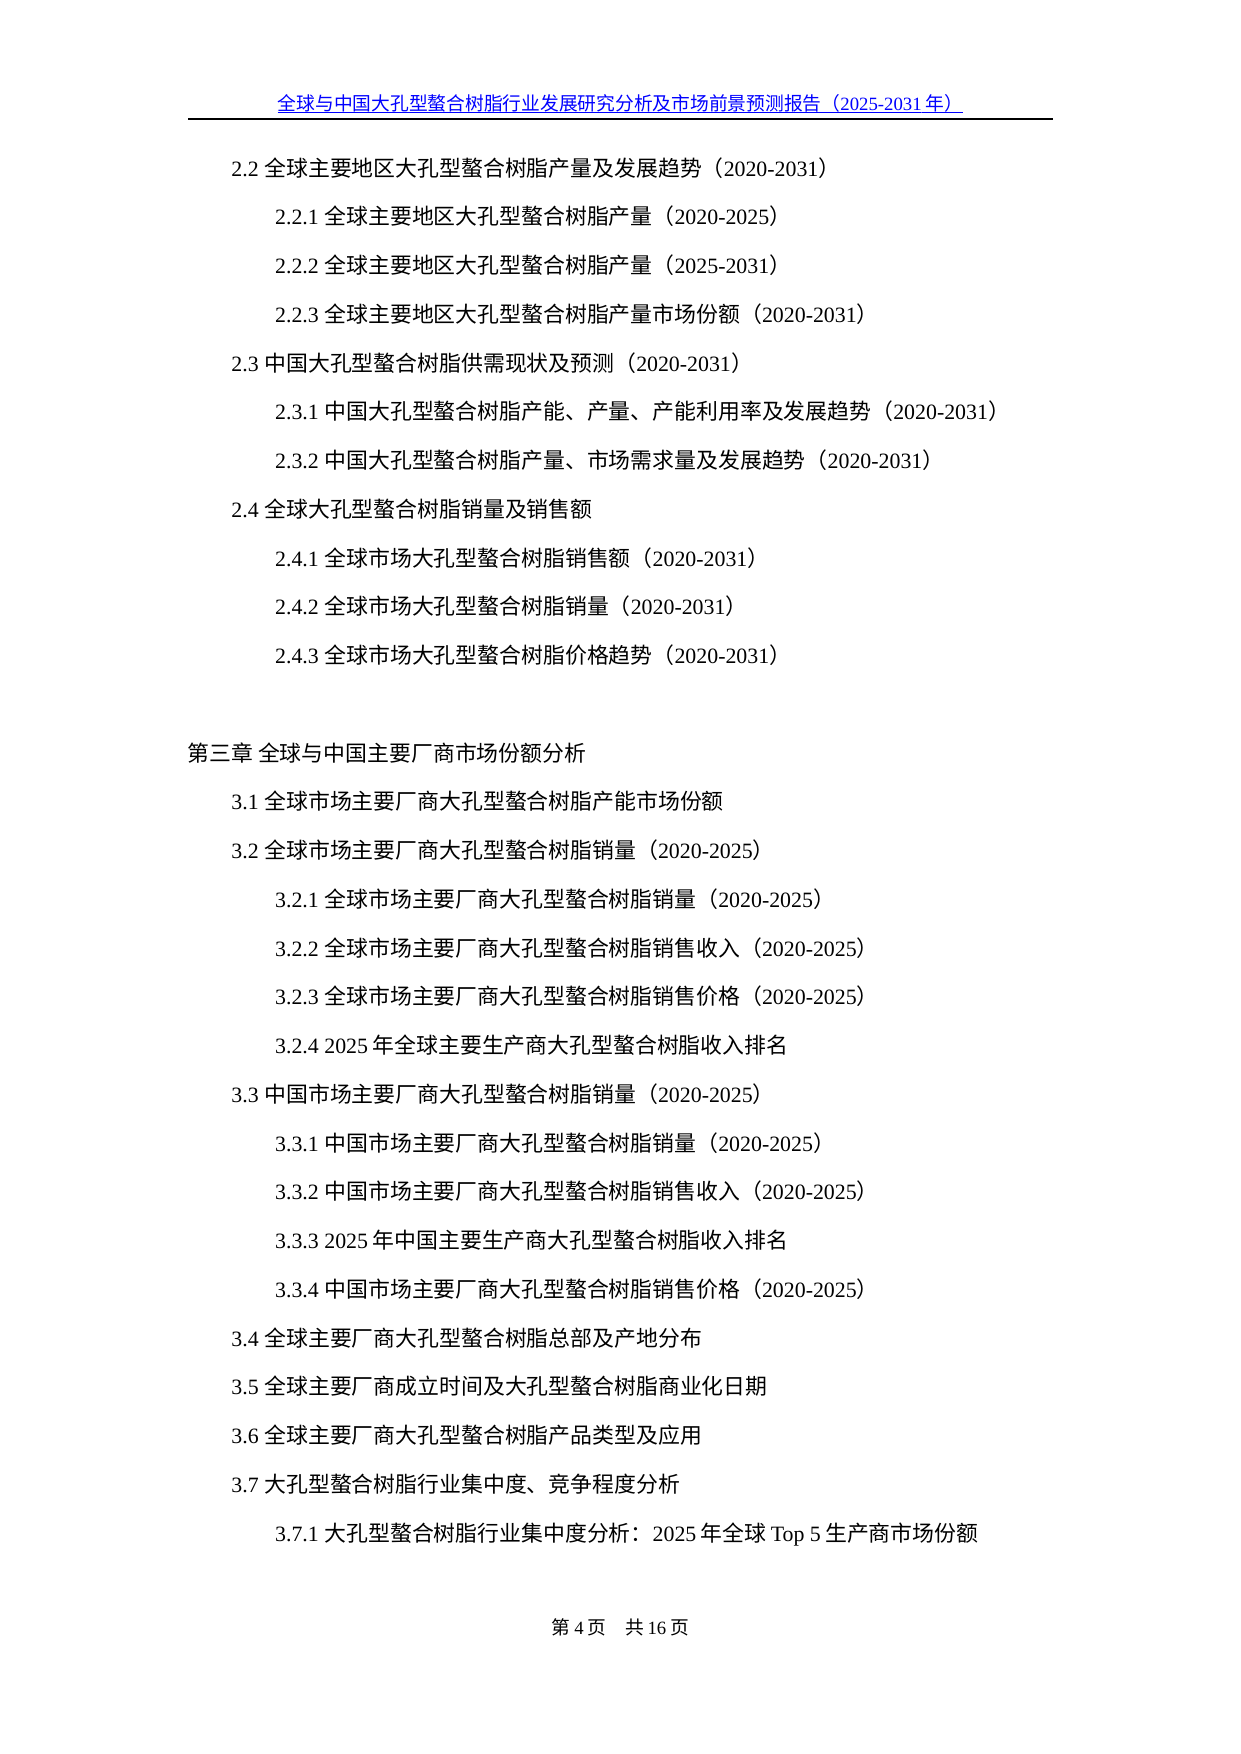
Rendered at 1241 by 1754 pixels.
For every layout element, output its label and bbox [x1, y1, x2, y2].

text [187, 150, 1053, 1548]
